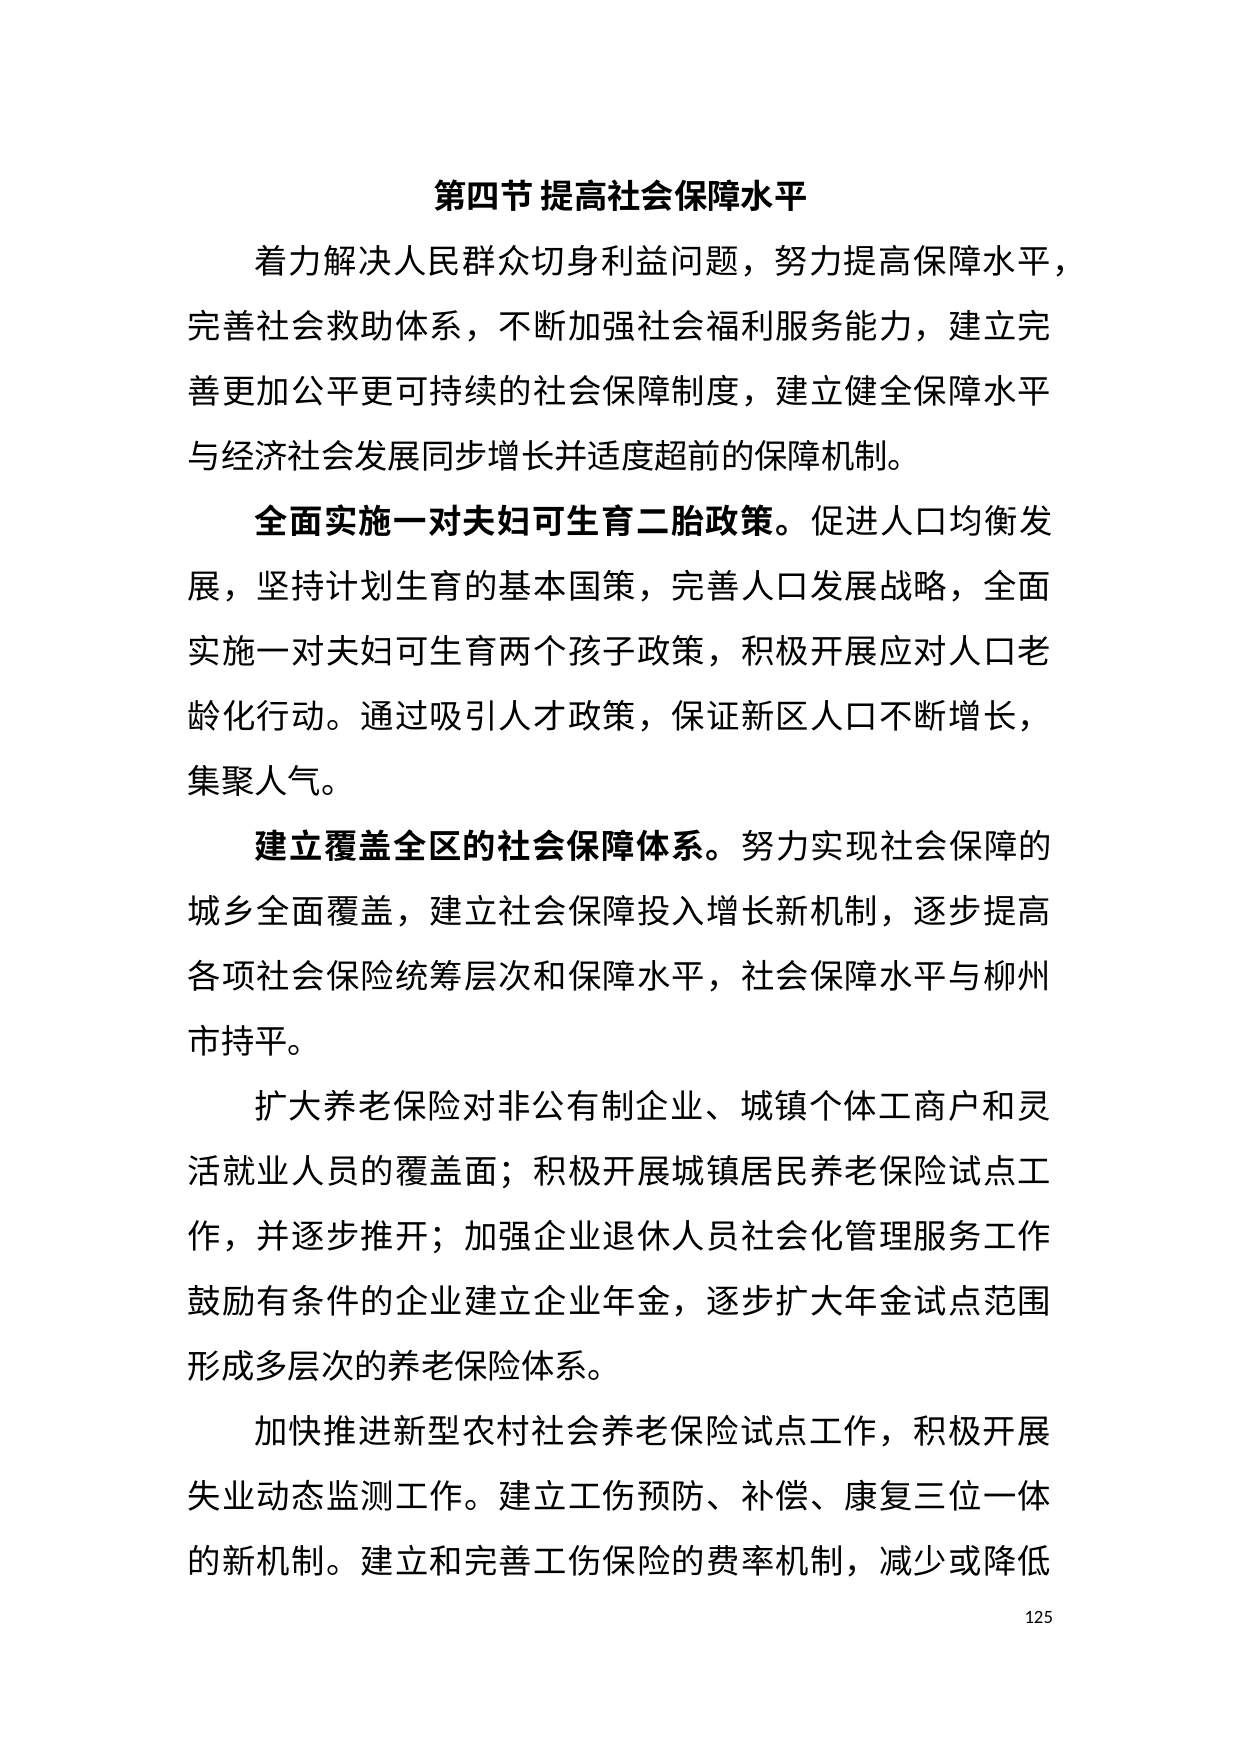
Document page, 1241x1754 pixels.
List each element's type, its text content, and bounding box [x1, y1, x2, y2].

text 扩大养老保险对非公有制企业、城镇个体工商户和灵活就业人员的覆盖面；积极开展城镇居民养老保险试点工作，并逐步推开；加强企业退休人员社会化管理服务工作；鼓励有条件的企业建立企业年金，逐步扩大年金试点范围，形成多层次的养老保险体系。 [187, 1072, 1053, 1397]
text 建立覆盖全区的社会保障体系。努力实现社会保障的城乡全面覆盖，建立社会保障投入增长新机制，逐步提高各项社会保险统筹层次和保障水平，社会保障水平与柳州市持平。 [187, 812, 1053, 1072]
text 着力解决人民群众切身利益问题，努力提高保障水平，完善社会救助体系，不断加强社会福利服务能力，建立完善更加公平更可持续的社会保障制度，建立健全保障水平与经济社会发展同步增长并适度超前的保障机制。 [187, 227, 1053, 487]
subtitle 第四节 提高社会保障水平 [187, 162, 1053, 227]
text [187, 1397, 1053, 1592]
text 全面实施一对夫妇可生育二胎政策。促进人口均衡发展，坚持计划生育的基本国策，完善人口发展战略，全面实施一对夫妇可生育两个孩子政策，积极开展应对人口老龄化行动。通过吸引人才政策，保证新区人口不断增长，集聚人气。 [187, 487, 1053, 812]
